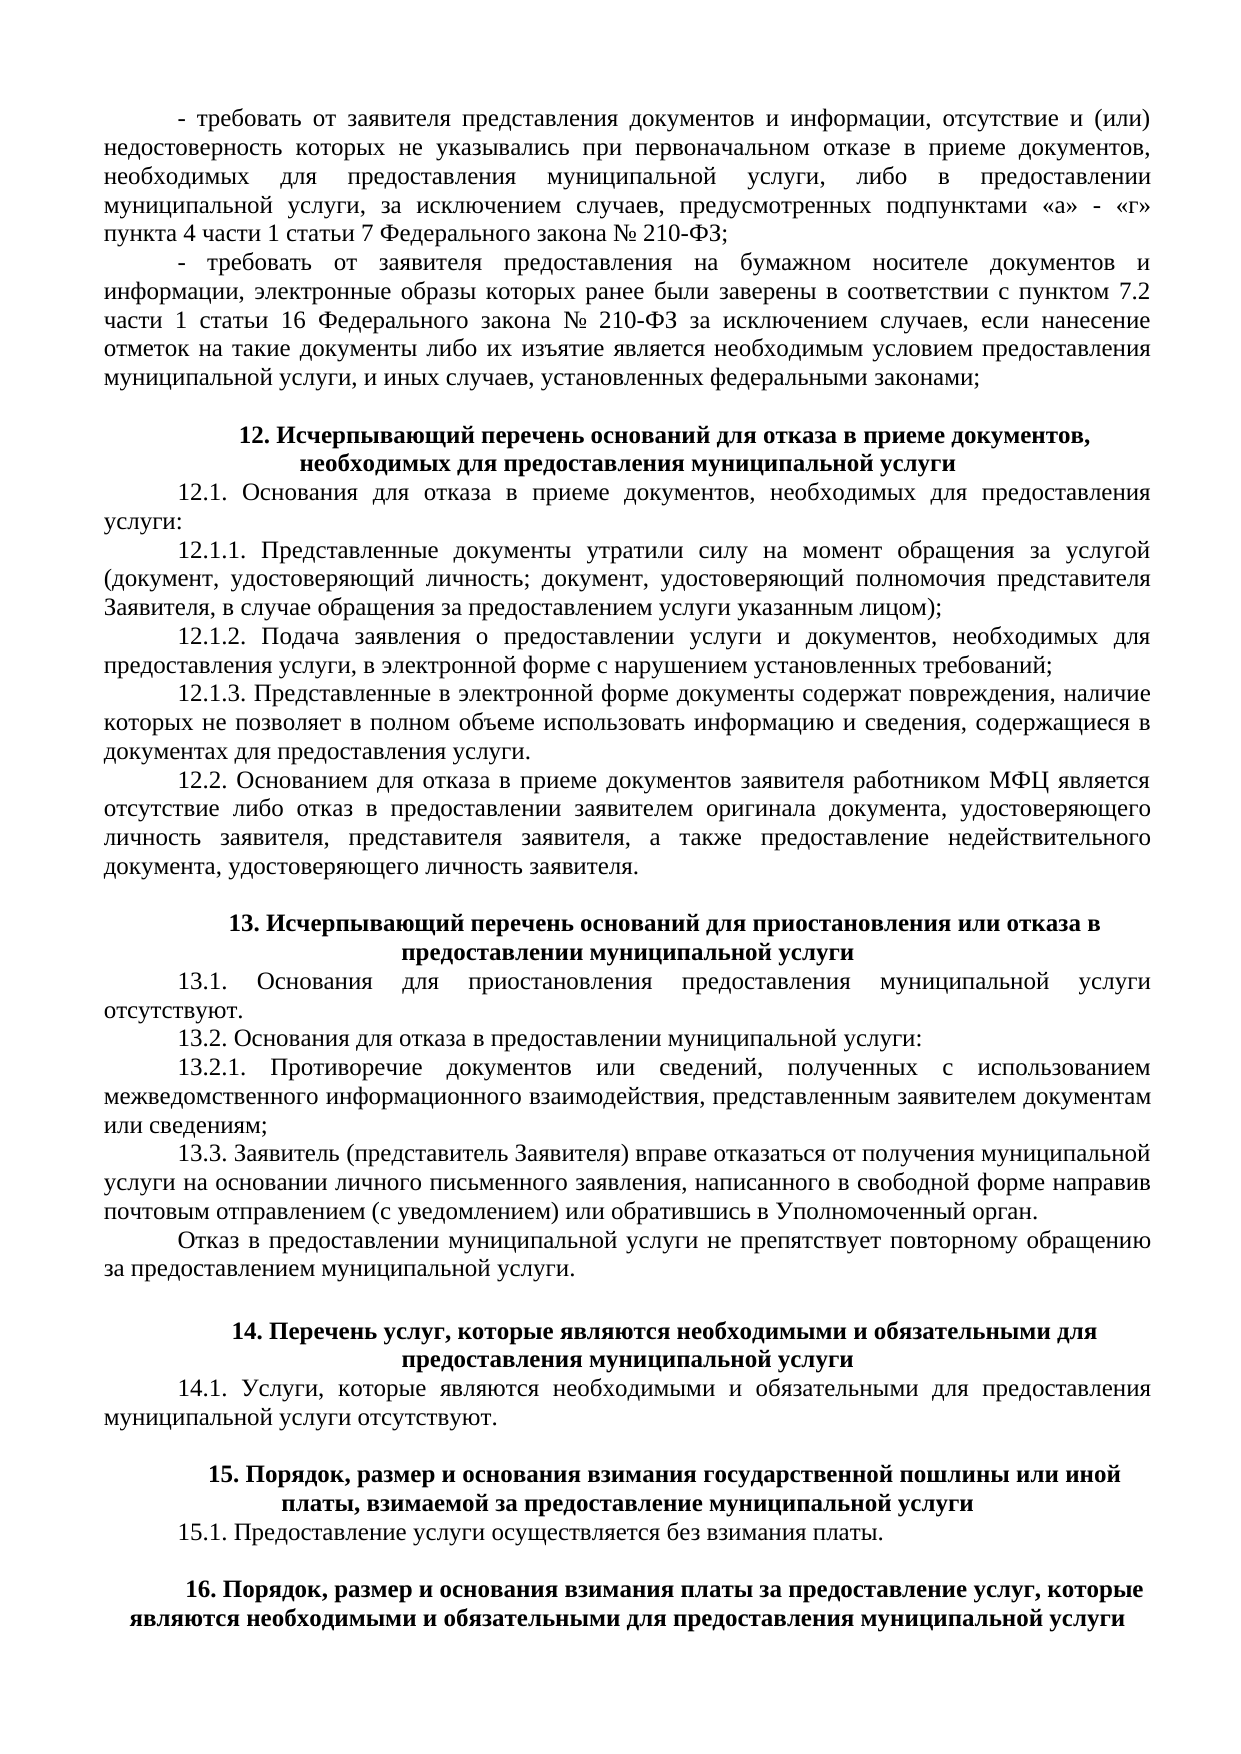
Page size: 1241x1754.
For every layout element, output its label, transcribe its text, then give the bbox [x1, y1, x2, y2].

text 16. Порядок, размер и основания взимания платы за предоставление услуг, которые являются необходимыми и обязательными для предоставления муниципальной услуги [103, 1574, 1152, 1632]
text 12.1.1. Представленные документы утратили силу на момент обращения за услугой (документ, удостоверяющий личность; документ, удостоверяющий полномочия представителя Заявителя, в случае обращения за предоставлением услуги указанным лицом); [103, 535, 1152, 621]
text 13.2.1. Противоречие документов или сведений, полученных с использованием межведомственного информационного взаимодействия, представленным заявителем документам или сведениям; [103, 1052, 1152, 1138]
text 13.2. Основания для отказа в предоставлении муниципальной услуги: [103, 1023, 1152, 1052]
text 12.1. Основания для отказа в приеме документов, необходимых для предоставления услуги: [103, 477, 1152, 535]
text 13.3. Заявитель (представитель Заявителя) вправе отказаться от получения муниципальной услуги на основании личного письменного заявления, написанного в свободной форме направив почтовым отправлением (с уведомлением) или обратившись в Уполномоченный орган. [103, 1138, 1152, 1225]
text - требовать от заявителя представления документов и информации, отсутствие и (или) недостоверность которых не указывались при первоначальном отказе в приеме документов, необходимых для предоставления муниципальной услуги, либо в предоставлении муниципальной услуги, за исключением случаев, предусмотренных подпунктами «а» - «г» пункта 4 части 1 статьи 7 Федерального закона № 210-ФЗ; [103, 103, 1152, 247]
text 14.1. Услуги, которые являются необходимыми и обязательными для предоставления муниципальной услуги отсутствуют. [103, 1373, 1152, 1431]
text 14. Перечень услуг, которые являются необходимыми и обязательными для предоставления муниципальной услуги [103, 1316, 1152, 1373]
text 12.1.3. Представленные в электронной форме документы содержат повреждения, наличие которых не позволяет в полном объеме использовать информацию и сведения, содержащиеся в документах для предоставления услуги. [103, 678, 1152, 765]
text 15.1. Предоставление услуги осуществляется без взимания платы. [103, 1517, 1152, 1546]
text 15. Порядок, размер и основания взимания государственной пошлины или иной платы, взимаемой за предоставление муниципальной услуги [103, 1459, 1152, 1517]
text - требовать от заявителя предоставления на бумажном носителе документов и информации, электронные образы которых ранее были заверены в соответствии с пунктом 7.2 части 1 статьи 16 Федерального закона № 210-ФЗ за исключением случаев, если нанесение отметок на такие документы либо их изъятие является необходимым условием предоставления муниципальной услуги, и иных случаев, установленных федеральными законами; [103, 247, 1152, 391]
text 12.2. Основанием для отказа в приеме документов заявителя работником МФЦ является отсутствие либо отказ в предоставлении заявителем оригинала документа, удостоверяющего личность заявителя, представителя заявителя, а также предоставление недействительного документа, удостоверяющего личность заявителя. [103, 765, 1152, 880]
text Отказ в предоставлении муниципальной услуги не препятствует повторному обращению за предоставлением муниципальной услуги. [103, 1225, 1152, 1282]
text 13.1. Основания для приостановления предоставления муниципальной услуги отсутствуют. [103, 966, 1152, 1023]
text 12.1.2. Подача заявления о предоставлении услуги и документов, необходимых для предоставления услуги, в электронной форме с нарушением установленных требований; [103, 621, 1152, 678]
text 13. Исчерпывающий перечень оснований для приостановления или отказа в предоставлении муниципальной услуги [103, 908, 1152, 966]
text 12. Исчерпывающий перечень оснований для отказа в приеме документов, необходимых для предоставления муниципальной услуги [103, 420, 1152, 477]
